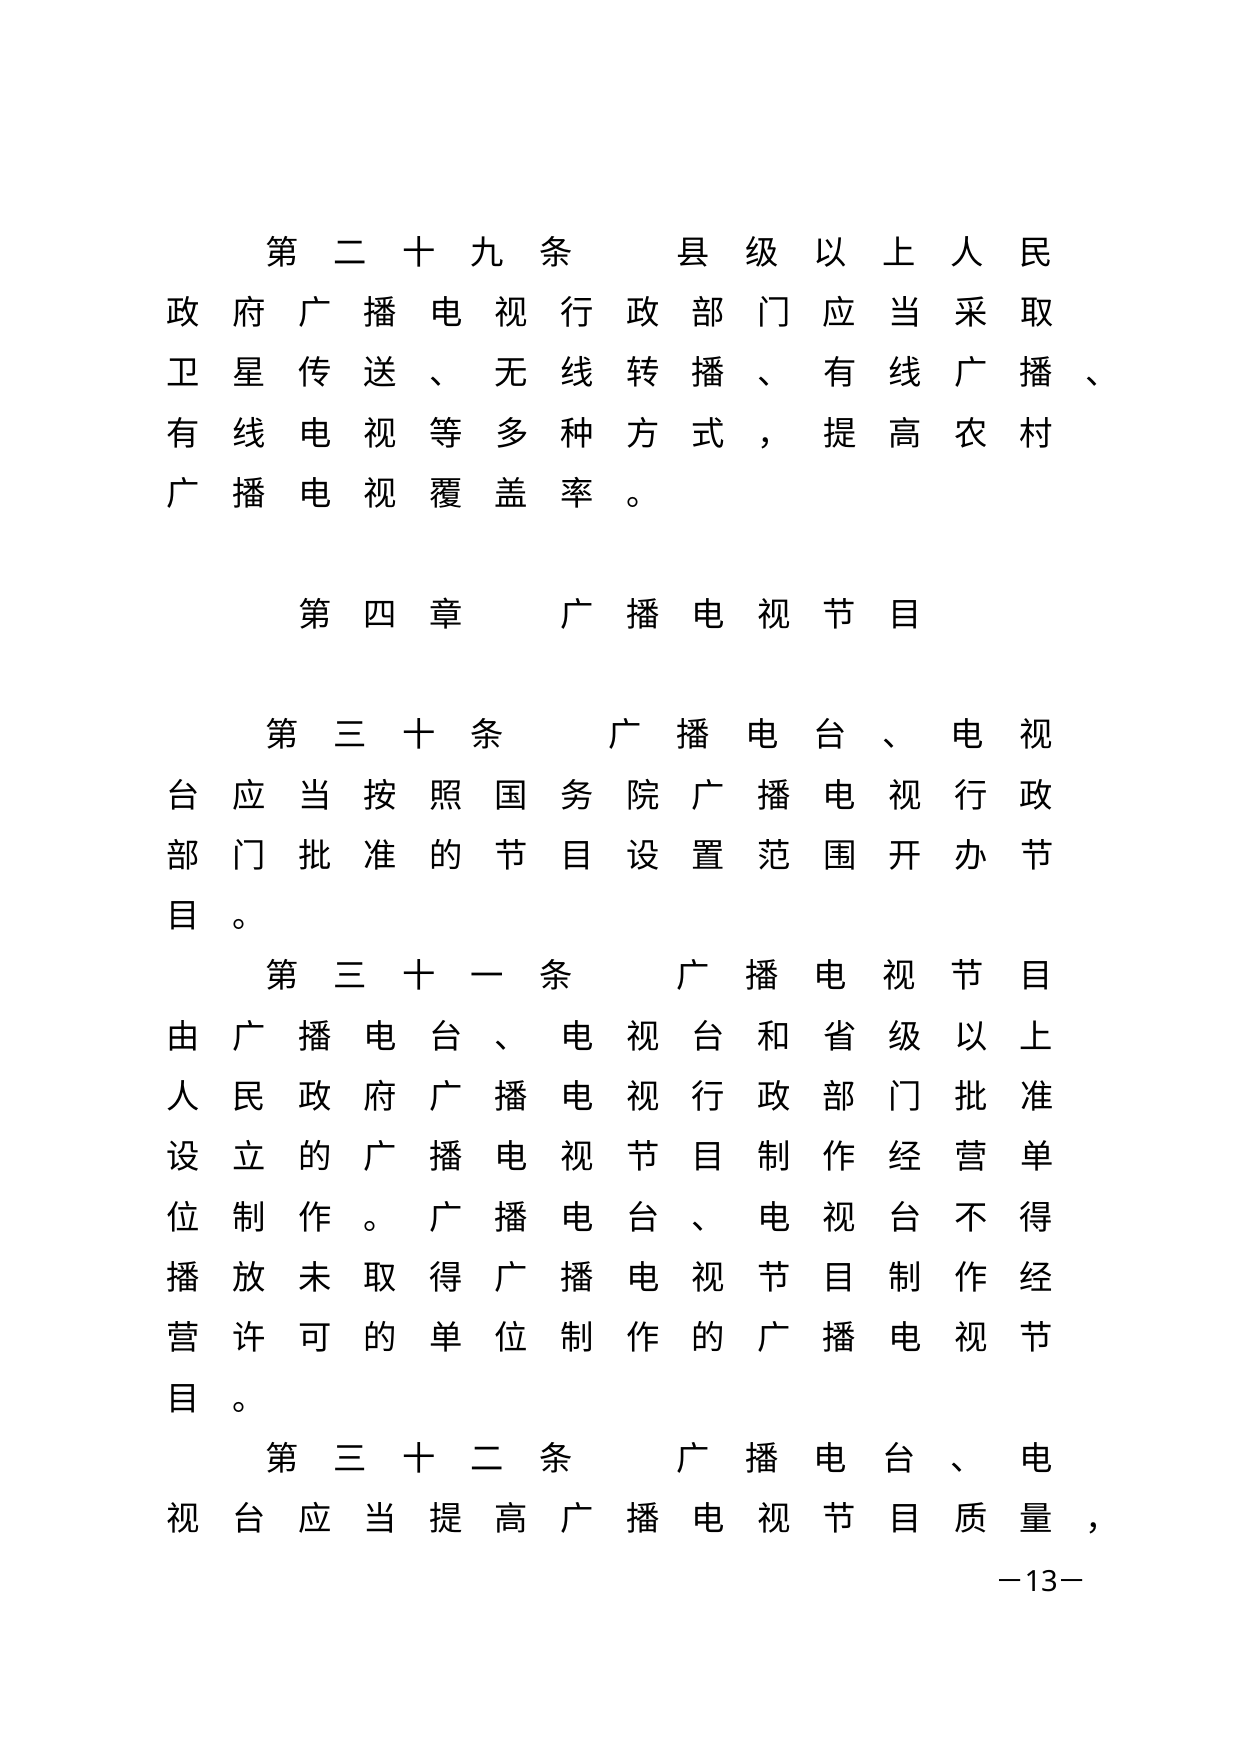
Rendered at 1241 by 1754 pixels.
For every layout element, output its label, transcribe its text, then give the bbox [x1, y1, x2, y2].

text 第三十二条 广播电台、电视台应当提高广播电视节目质量，增加国产优秀节目数量，禁止制作、播放载有下列内容的节目： [167, 1426, 1085, 1546]
text 第二十九条 县级以上人民政府广播电视行政部门应当采取卫星传送、无线转播、有线广播、有线电视等多种方式，提高农村广播电视覆盖率。 [167, 219, 1085, 521]
text 第四章 广播电视节目 [167, 581, 1085, 642]
text 第三十条 广播电台、电视台应当按照国务院广播电视行政部门批准的节目设置范围开办节目。 [167, 702, 1085, 943]
text 第三十一条 广播电视节目由广播电台、电视台和省级以上人民政府广播电视行政部门批准设立的广播电视节目制作经营单位制作。广播电台、电视台不得播放未取得广播电视节目制作经营许可的单位制作的广播电视节目。 [167, 943, 1085, 1426]
